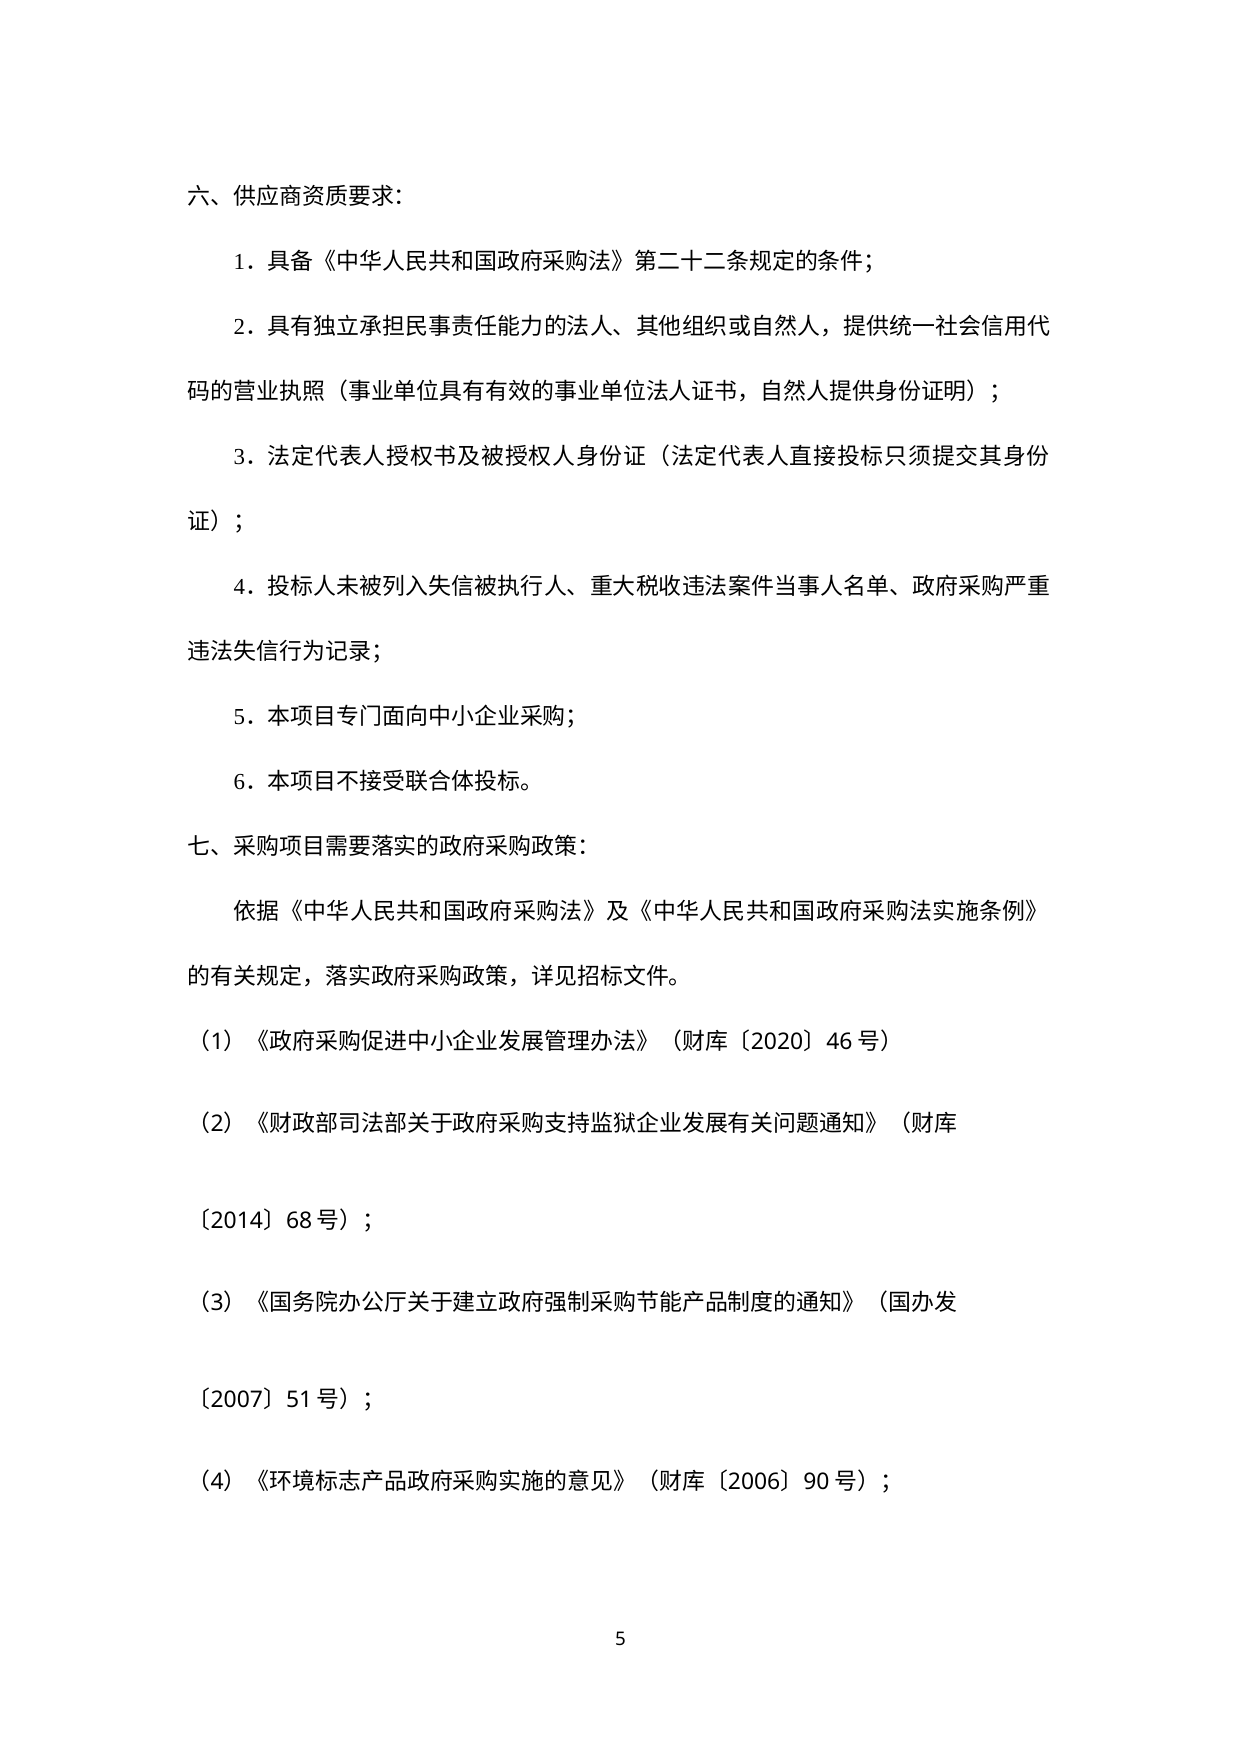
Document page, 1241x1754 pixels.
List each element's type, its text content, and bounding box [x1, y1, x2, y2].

list 具有独立承担民事责任能力的法人、其他组织或自然人，提供统一社会信用代码的营业执照（事业单位具有有效的事业单位法人证书，自然人提供身份证明）； [187, 292, 1053, 422]
text （3）《国务院办公厅关于建立政府强制采购节能产品制度的通知》（国办发〔2007〕51号）； [187, 1268, 1053, 1430]
text 依据《中华人民共和国政府采购法》及《中华人民共和国政府采购法实施条例》的有关规定，落实政府采购政策，详见招标文件。 [187, 877, 1053, 1007]
text （2）《财政部司法部关于政府采购支持监狱企业发展有关问题通知》（财库〔2014〕68号）； [187, 1089, 1053, 1251]
text 七、采购项目需要落实的政府采购政策： [187, 812, 1053, 877]
list 本项目不接受联合体投标。 [187, 747, 1053, 812]
list 法定代表人授权书及被授权人身份证（法定代表人直接投标只须提交其身份证）； [187, 422, 1053, 552]
list 本项目专门面向中小企业采购； [187, 682, 1053, 747]
list 具备《中华人民共和国政府采购法》第二十二条规定的条件； [187, 227, 1053, 292]
text （1）《政府采购促进中小企业发展管理办法》（财库〔2020〕46号） [187, 1007, 1053, 1072]
list 投标人未被列入失信被执行人、重大税收违法案件当事人名单、政府采购严重违法失信行为记录； [187, 552, 1053, 682]
text 六、供应商资质要求： [187, 162, 1053, 227]
text （4）《环境标志产品政府采购实施的意见》（财库〔2006〕90号）； [187, 1447, 1053, 1512]
